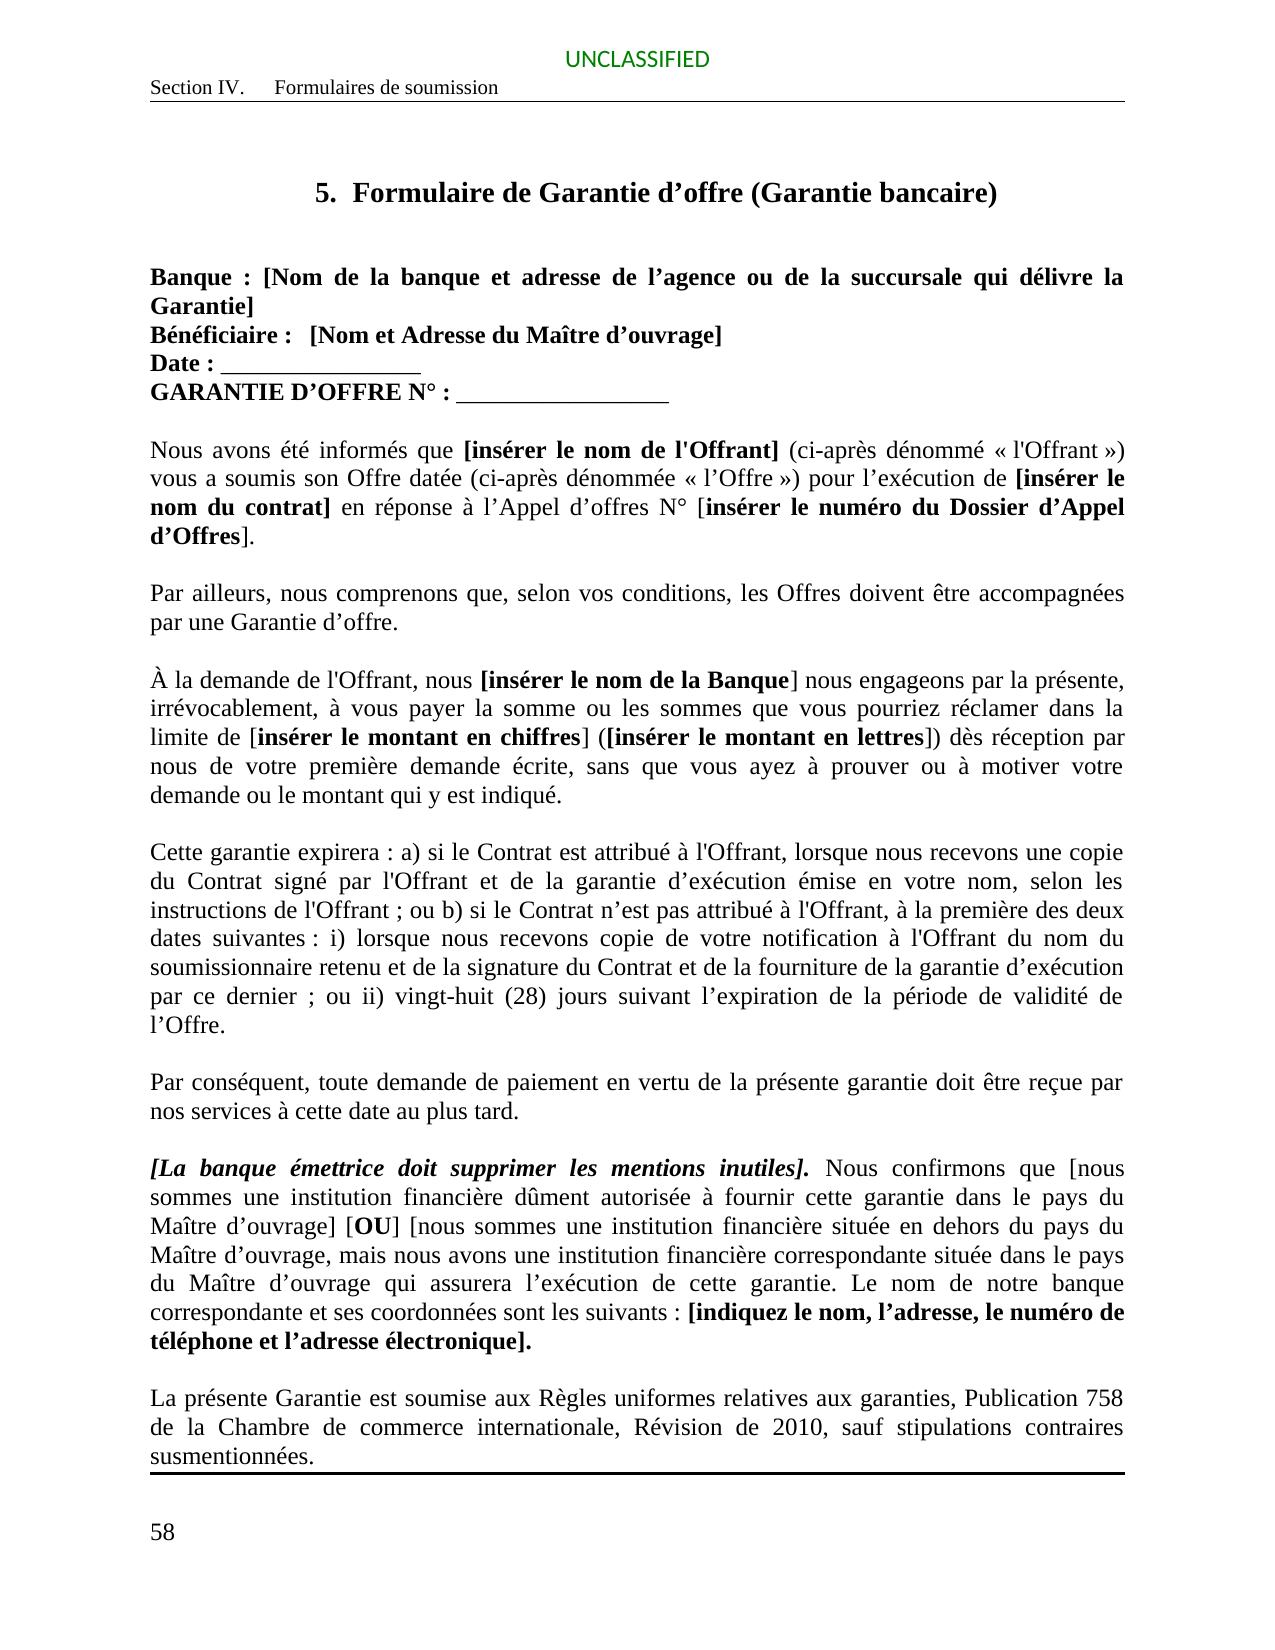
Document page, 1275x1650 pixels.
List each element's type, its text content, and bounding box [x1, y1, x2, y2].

text Par ailleurs, nous comprenons que, selon vos conditions, les Offres doivent être accompagnées par une Garantie d’offre. [150, 578, 1125, 636]
text Bénéficiaire : [Nom et Adresse du Maître d’ouvrage] [150, 320, 1125, 348]
text GARANTIE D’OFFRE N° : _________________ [150, 377, 1125, 406]
text [La banque émettrice doit supprimer les mentions inutiles]. Nous confirmons que [nous sommes une institution financière dûment autorisée à fournir cette garantie dans le pays du Maître d’ouvrage] [OU] [nous sommes une institution financière située en dehors du pays du Maître d’ouvrage, mais nous avons une institution financière correspondante située dans le pays du Maître d’ouvrage qui assurera l’exécution de cette garantie. Le nom de notre banque correspondante et ses coordonnées sont les suivants : [indiquez le nom, l’adresse, le numéro de téléphone et l’adresse électronique]. [150, 1153, 1125, 1355]
text La présente Garantie est soumise aux Règles uniformes relatives aux garanties, Publication 758 de la Chambre de commerce internationale, Révision de 2010, sauf stipulations contraires susmentionnées. [150, 1383, 1125, 1472]
text Cette garantie expirera : a) si le Contrat est attribué à l'Offrant, lorsque nous recevons une copie du Contrat signé par l'Offrant et de la garantie d’exécution émise en votre nom, selon les instructions de l'Offrant ; ou b) si le Contrat n’est pas attribué à l'Offrant, à la première des deux dates suivantes : i) lorsque nous recevons copie de votre notification à l'Offrant du nom du soumissionnaire retenu et de la signature du Contrat et de la fourniture de la garantie d’exécution par ce dernier ; ou ii) vingt-huit (28) jours suivant l’expiration de la période de validité de l’Offre. [150, 837, 1125, 1038]
subtitle Formulaire de Garantie d’offre (Garantie bancaire) [187, 175, 1125, 208]
text Banque : [Nom de la banque et adresse de l’agence ou de la succursale qui délivre la Garantie] [150, 262, 1125, 320]
text À la demande de l'Offrant, nous [insérer le nom de la Banque] nous engageons par la présente, irrévocablement, à vous payer la somme ou les sommes que vous pourriez réclamer dans la limite de [insérer le montant en chiffres] ([insérer le montant en lettres]) dès réception par nous de votre première demande écrite, sans que vous ayez à prouver ou à motiver votre demande ou le montant qui y est indiqué. [150, 665, 1125, 808]
text Par conséquent, toute demande de paiement en vertu de la présente garantie doit être reçue par nos services à cette date au plus tard. [150, 1067, 1125, 1125]
text Date : ________________ [150, 348, 1125, 377]
text Nous avons été informés que [insérer le nom de l'Offrant] (ci-après dénommé « l'Offrant ») vous a soumis son Offre datée (ci-après dénommée « l’Offre ») pour l’exécution de [insérer le nom du contrat] en réponse à l’Appel d’offres N° [insérer le numéro du Dossier d’Appel d’Offres]. [150, 435, 1125, 550]
